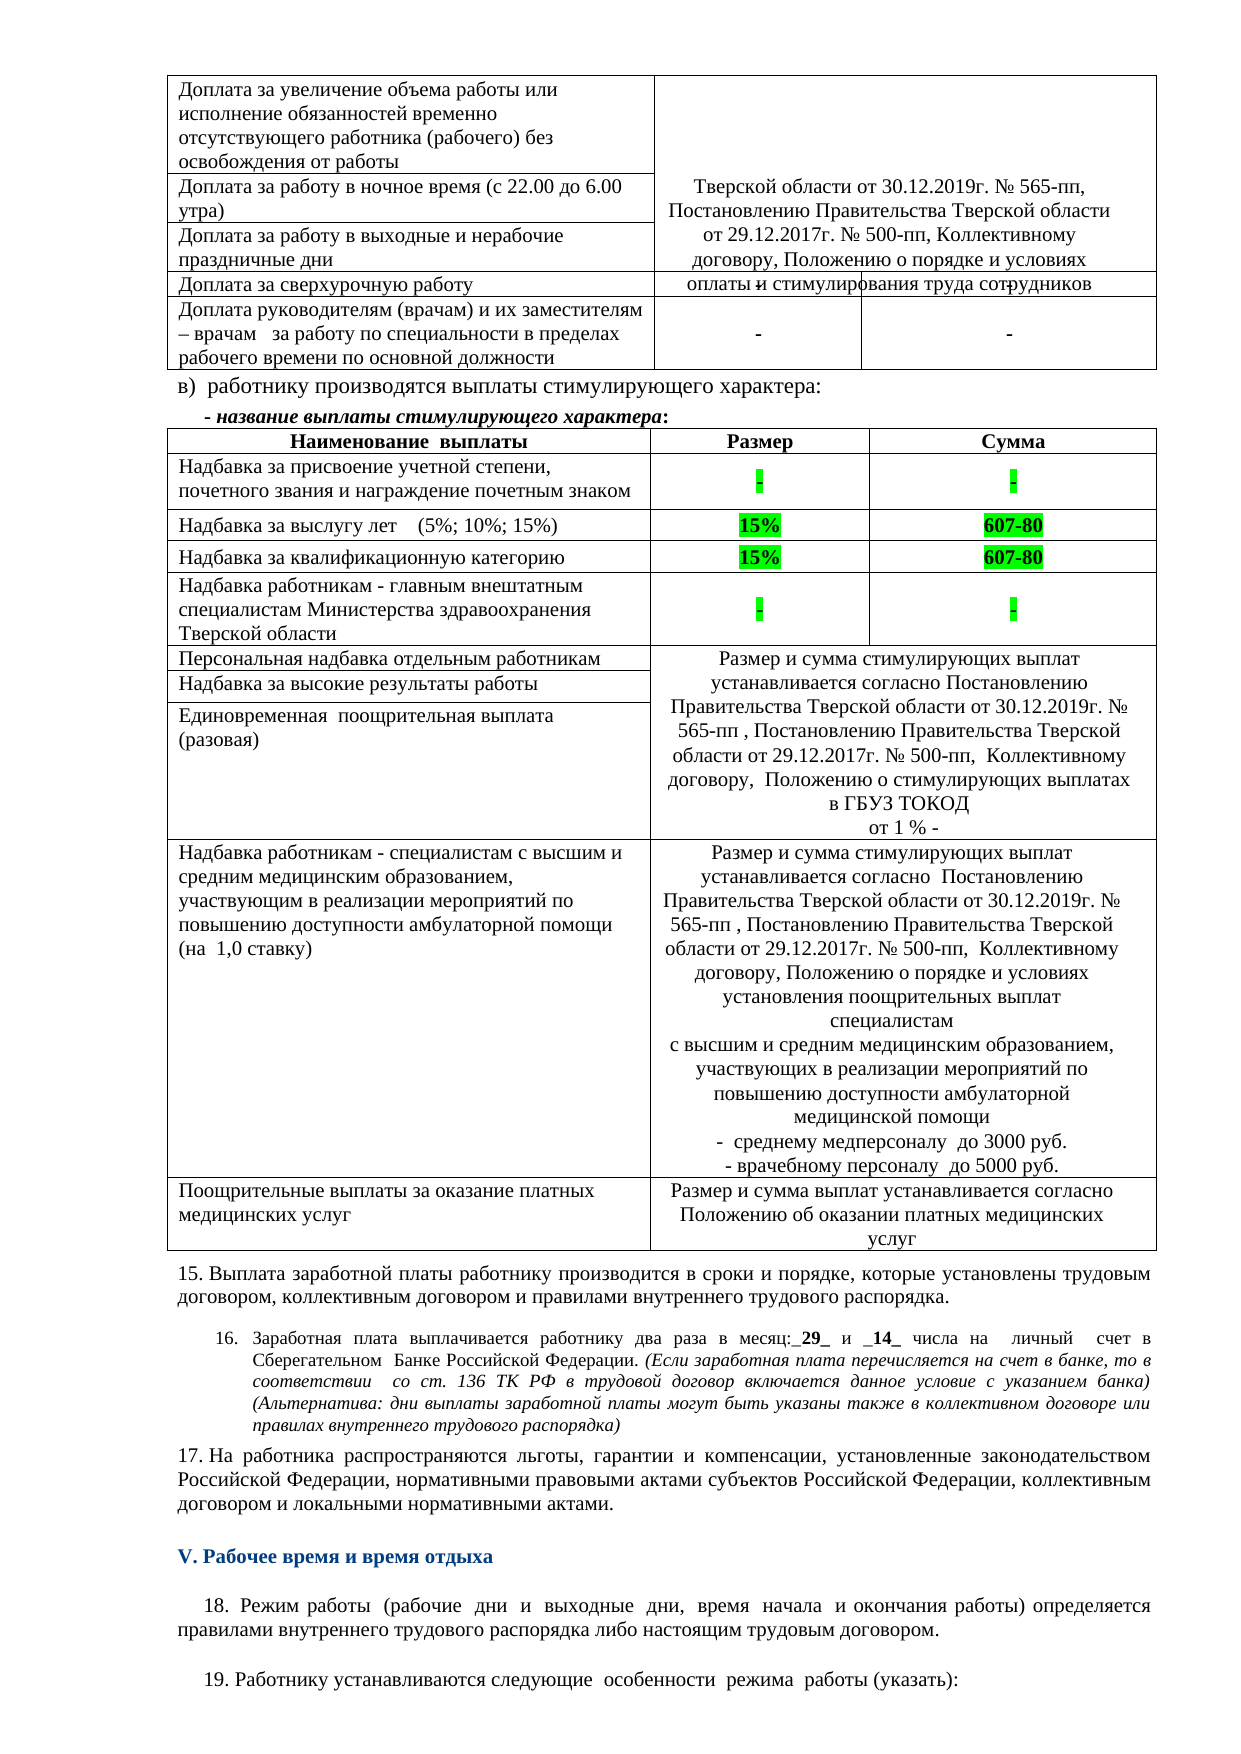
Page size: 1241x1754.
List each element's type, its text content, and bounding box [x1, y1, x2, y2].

list Заработная плата выплачивается работнику два раза в месяц:_29_ и _14_ числа на личный счет в Сберегательном Банке Российской Федерации. (Если заработная плата перечисляется на счет в банке, то в соответствии со ст. 136 ТК РФ в трудовой договор включается данное условие с указанием банка)(Альтернатива: дни выплаты заработной платы могут быть указаны также в коллективном договоре или правилах внутреннего трудового распорядка) [215, 1327, 1152, 1435]
table_header - название выплаты стимулирующего характера: [165, 402, 1175, 1253]
text 18. Режим работы (рабочие дни и выходные дни, время начала и окончания работы) определяется правилами внутреннего трудового распорядка либо настоящим трудовым договором. [177, 1593, 1152, 1641]
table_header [165, 74, 1195, 372]
text V. Рабочее время и время отдыха [177, 1544, 1152, 1568]
text 19. Работнику устанавливаются следующие особенности режима работы (указать): [177, 1666, 1152, 1691]
text в) работнику производятся выплаты стимулирующего характера: [177, 372, 1152, 398]
text 15. Выплата заработной платы работнику производится в сроки и порядке, которые установлены трудовым договором, коллективным договором и правилами внутреннего трудового распорядка. [177, 1260, 1152, 1308]
text 17. На работника распространяются льготы, гарантии и компенсации, установленные законодательством Российской Федерации, нормативными правовыми актами субъектов Российской Федерации, коллективным договором и локальными нормативными актами. [177, 1443, 1152, 1515]
